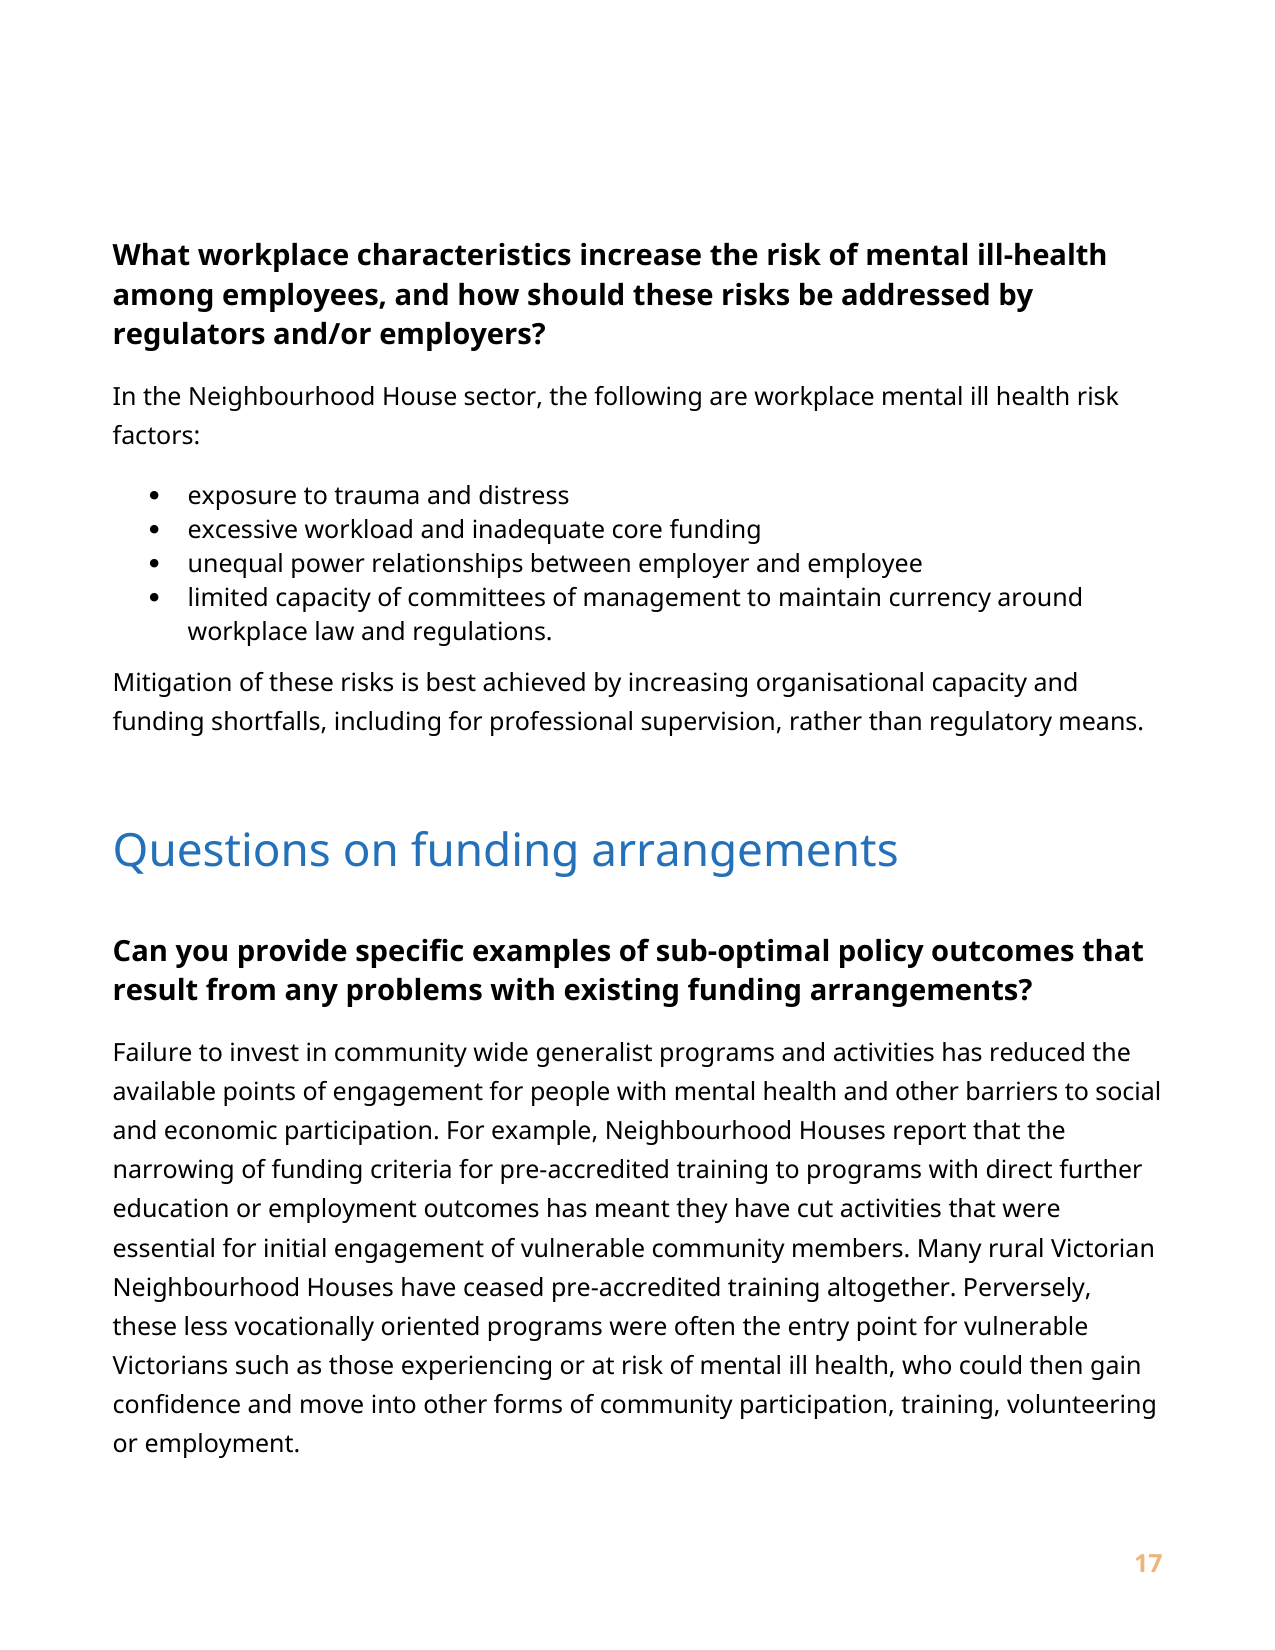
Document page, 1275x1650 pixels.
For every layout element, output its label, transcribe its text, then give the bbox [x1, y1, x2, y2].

subtitle Can you provide specific examples of sub-optimal policy outcomes that result from any problems with existing funding arrangements? [112, 930, 1162, 1009]
list excessive workload and inadequate core funding [150, 511, 1162, 545]
text In the Neighbourhood House sector, the following are workplace mental ill health risk factors: [112, 378, 1162, 451]
text Mitigation of these risks is best achieved by increasing organisational capacity and funding shortfalls, including for professional supervision, rather than regulatory means. [112, 664, 1162, 737]
list exposure to trauma and distress [150, 477, 1162, 511]
list limited capacity of committees of management to maintain currency around workplace law and regulations. [150, 579, 1162, 648]
text Failure to invest in community wide generalist programs and activities has reduced the available points of engagement for people with mental health and other barriers to social and economic participation. For example, Neighbourhood Houses report that the narrowing of funding criteria for pre-accredited training to programs with direct further education or employment outcomes has meant they have cut activities that were essential for initial engagement of vulnerable community members. Many rural Victorian Neighbourhood Houses have ceased pre-accredited training altogether. Perversely, these less vocationally oriented programs were often the entry point for vulnerable Victorians such as those experiencing or at risk of mental ill health, who could then gain confidence and move into other forms of community participation, training, volunteering or employment. [112, 1034, 1162, 1460]
subtitle Questions on funding arrangements [112, 818, 1162, 880]
subtitle What workplace characteristics increase the risk of mental ill-health among employees, and how should these risks be addressed by regulators and/or employers? [112, 234, 1162, 353]
list unequal power relationships between employer and employee [150, 545, 1162, 579]
